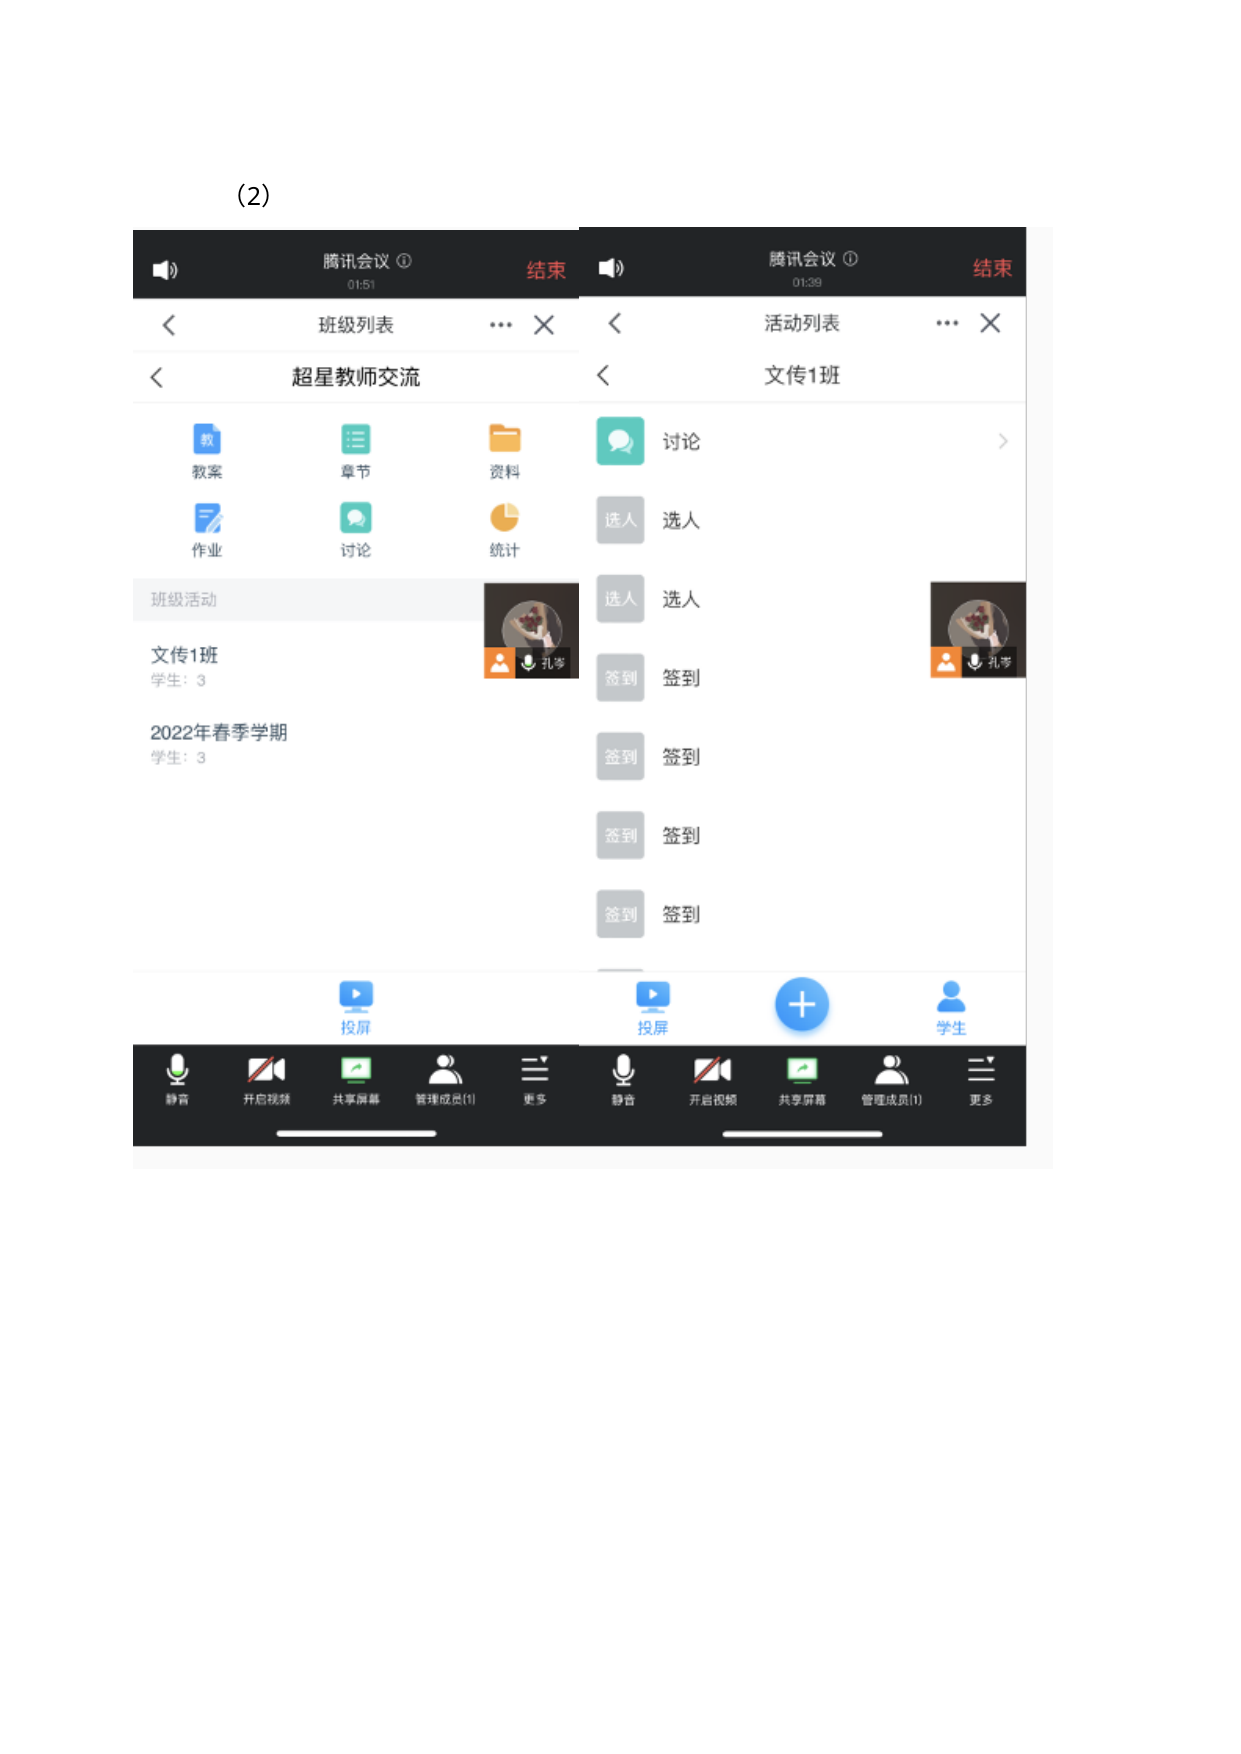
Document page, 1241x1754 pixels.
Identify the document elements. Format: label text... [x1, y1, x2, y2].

picture [133, 227, 1028, 1148]
text （2） [222, 162, 1053, 227]
